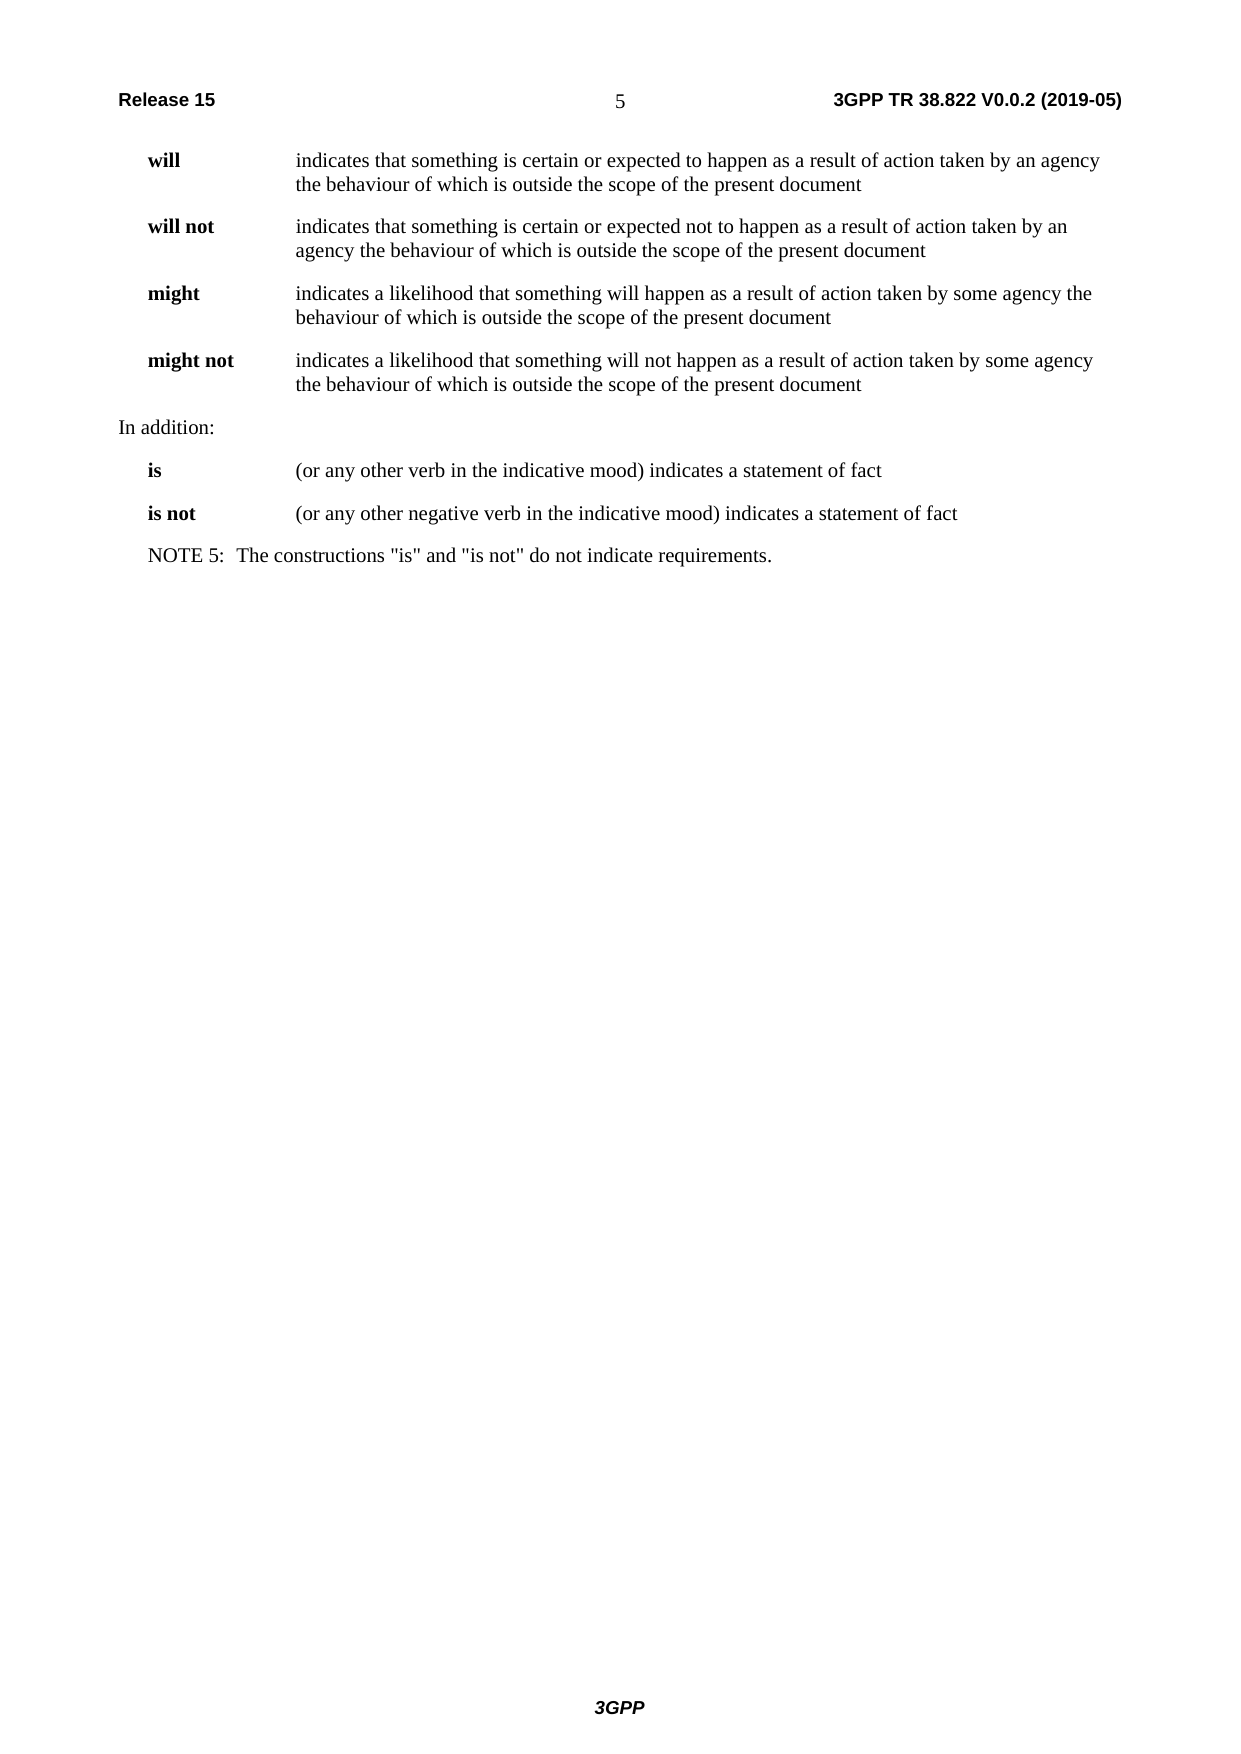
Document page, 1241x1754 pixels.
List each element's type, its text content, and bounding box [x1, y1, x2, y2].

text NOTE 5: The constructions "is" and "is not" do not indicate requirements. [148, 543, 1122, 567]
text In addition: [118, 415, 1122, 439]
text might indicates a likelihood that something will happen as a result of action taken by some agency the behaviour of which is outside the scope of the present document [148, 281, 1122, 329]
text will not indicates that something is certain or expected not to happen as a result of action taken by an agency the behaviour of which is outside the scope of the present document [148, 214, 1122, 262]
text will indicates that something is certain or expected to happen as a result of action taken by an agency the behaviour of which is outside the scope of the present document [148, 147, 1122, 196]
text might not indicates a likelihood that something will not happen as a result of action taken by some agency the behaviour of which is outside the scope of the present document [148, 348, 1122, 396]
text is (or any other verb in the indicative mood) indicates a statement of fact [148, 458, 1122, 482]
text is not (or any other negative verb in the indicative mood) indicates a statement of fact [148, 501, 1122, 525]
